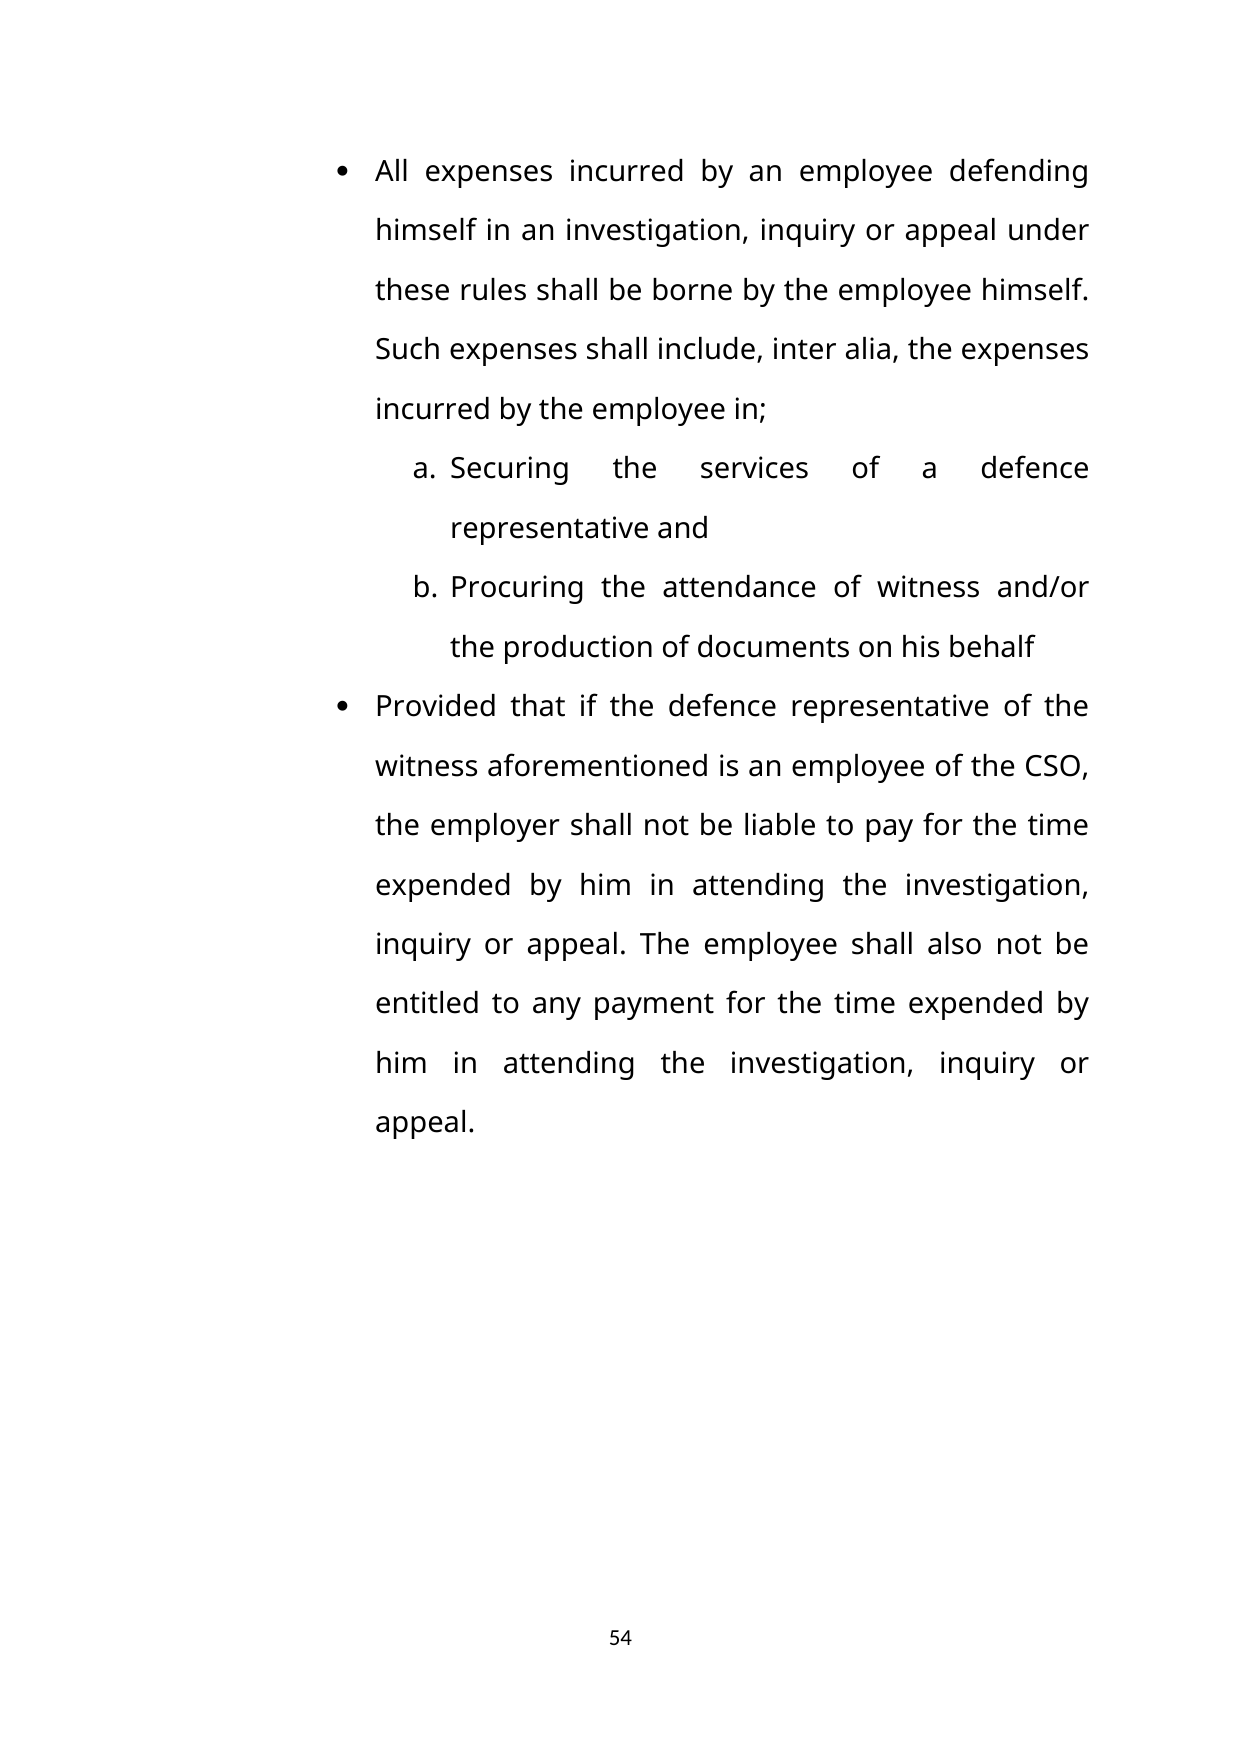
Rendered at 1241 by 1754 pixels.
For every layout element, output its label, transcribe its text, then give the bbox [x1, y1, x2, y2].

list Procuring the attendance of witness and/or the production of documents on his behalf [412, 566, 1090, 666]
list All expenses incurred by an employee defending himself in an investigation, inquiry or appeal under these rules shall be borne by the employee himself. Such expenses shall include, inter alia, the expenses incurred by the employee in; [337, 150, 1090, 428]
list Provided that if the defence representative of the witness aforementioned is an employee of the CSO, the employer shall not be liable to pay for the time expended by him in attending the investigation, inquiry or appeal. The employee shall also not be entitled to any payment for the time expended by him in attending the investigation, inquiry or appeal. [337, 685, 1090, 1141]
list Securing the services of a defence representative and [412, 447, 1090, 547]
